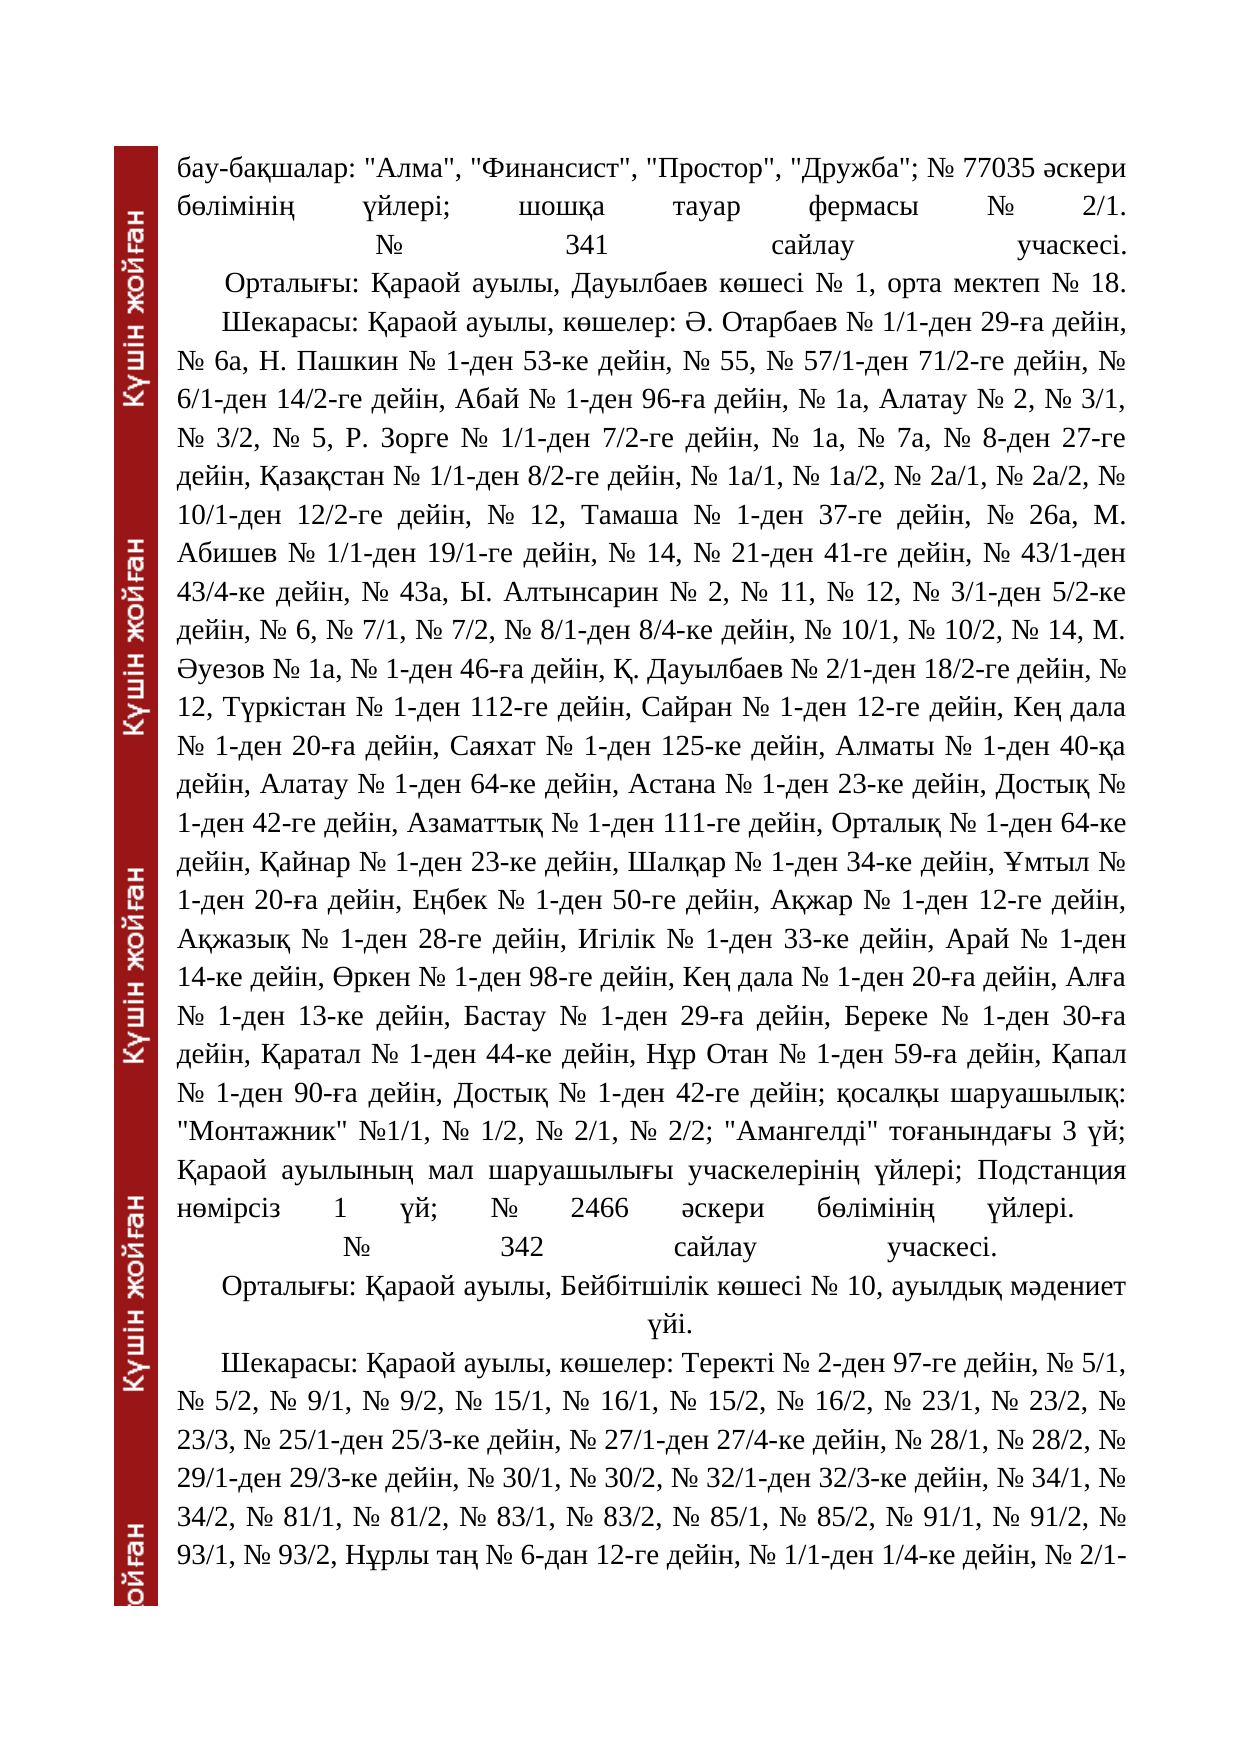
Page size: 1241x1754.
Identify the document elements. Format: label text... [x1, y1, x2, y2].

picture [114, 1571, 158, 1606]
picture [114, 146, 158, 150]
